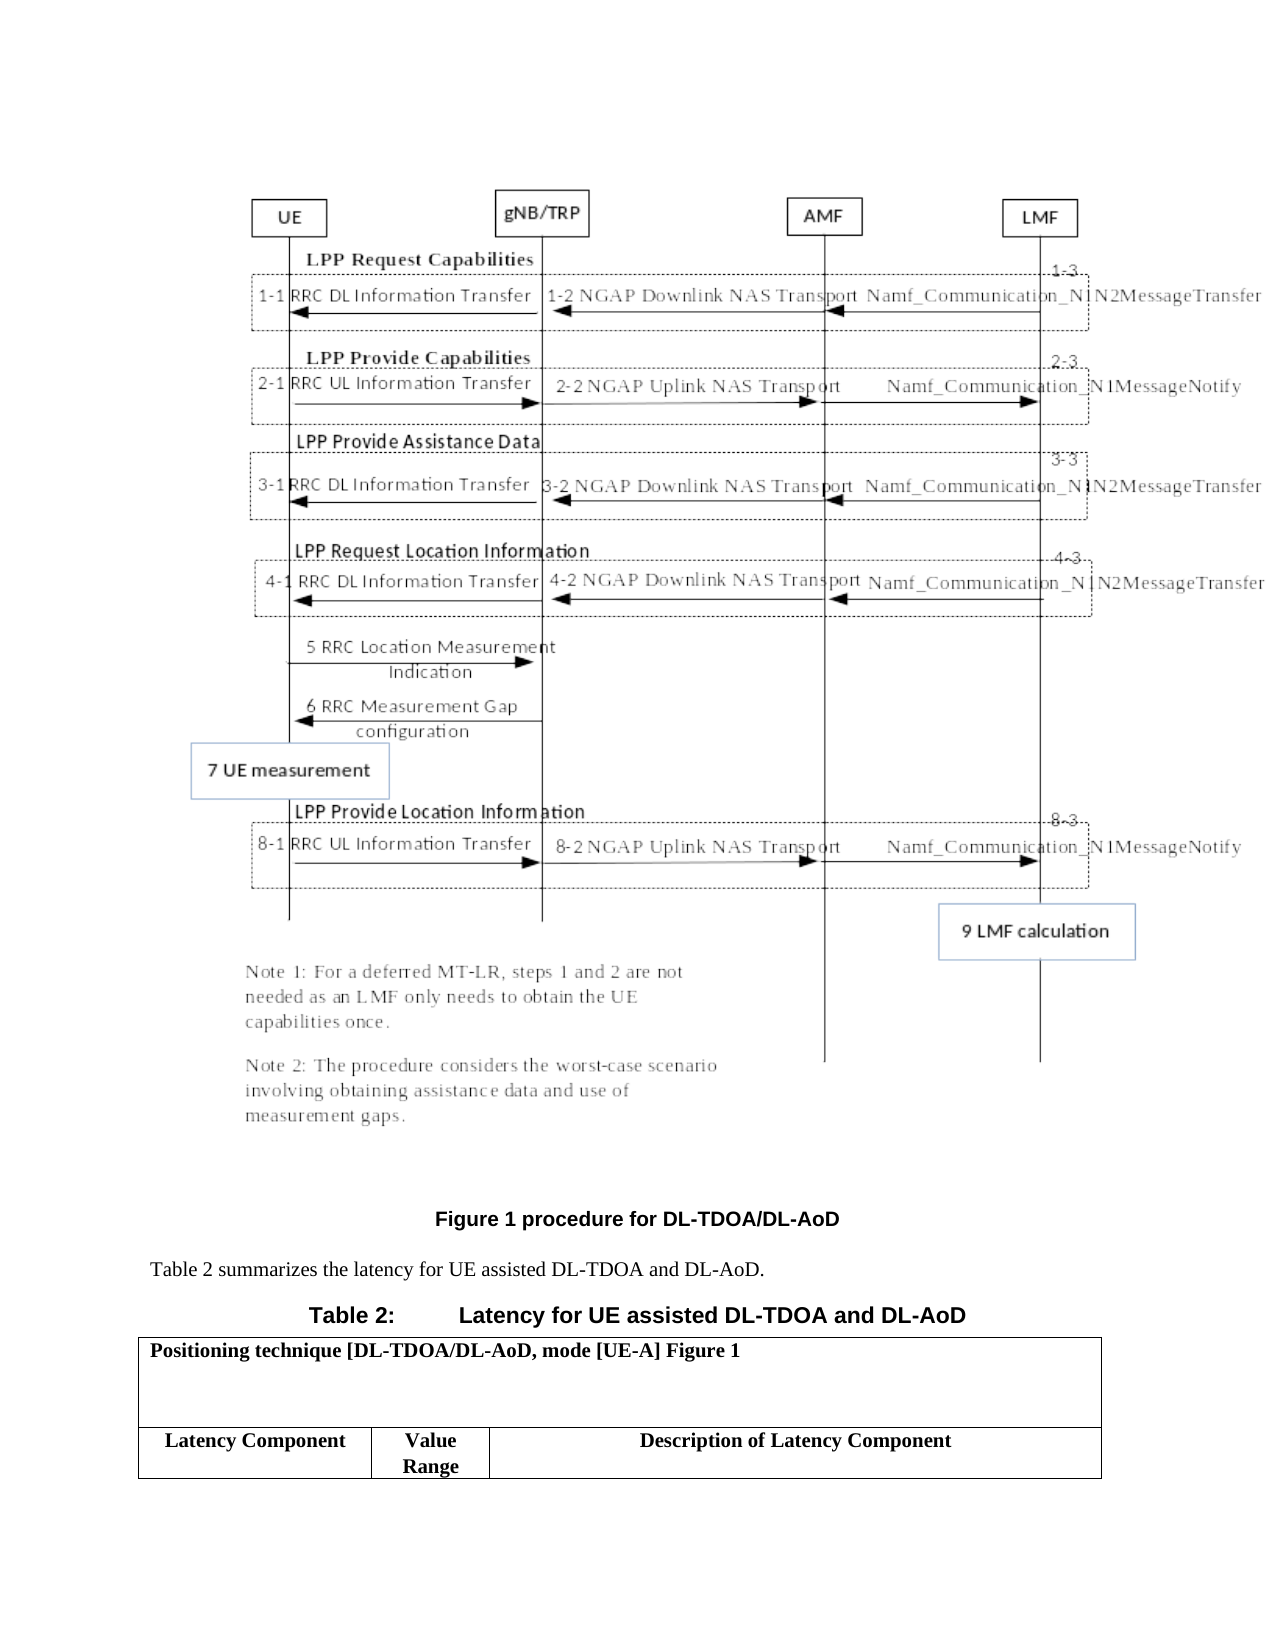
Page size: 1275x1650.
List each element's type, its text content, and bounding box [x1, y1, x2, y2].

text Figure 1 procedure for DL-TDOA/DL-AoD [150, 1207, 1125, 1231]
text Table 2: Latency for UE assisted DL-TDOA and DL-AoD [150, 1302, 1125, 1328]
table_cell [490, 1428, 1101, 1478]
table_cell Value Range (ms) [372, 1428, 489, 1478]
table_cell Latency Component [139, 1428, 371, 1478]
text Table 2 summarizes the latency for UE assisted DL-TDOA and DL-AoD. [150, 1257, 1125, 1281]
table_header Positioning technique [DL-TDOA/DL-AoD, mode [UE-A] Figure 1 [139, 1338, 1101, 1427]
